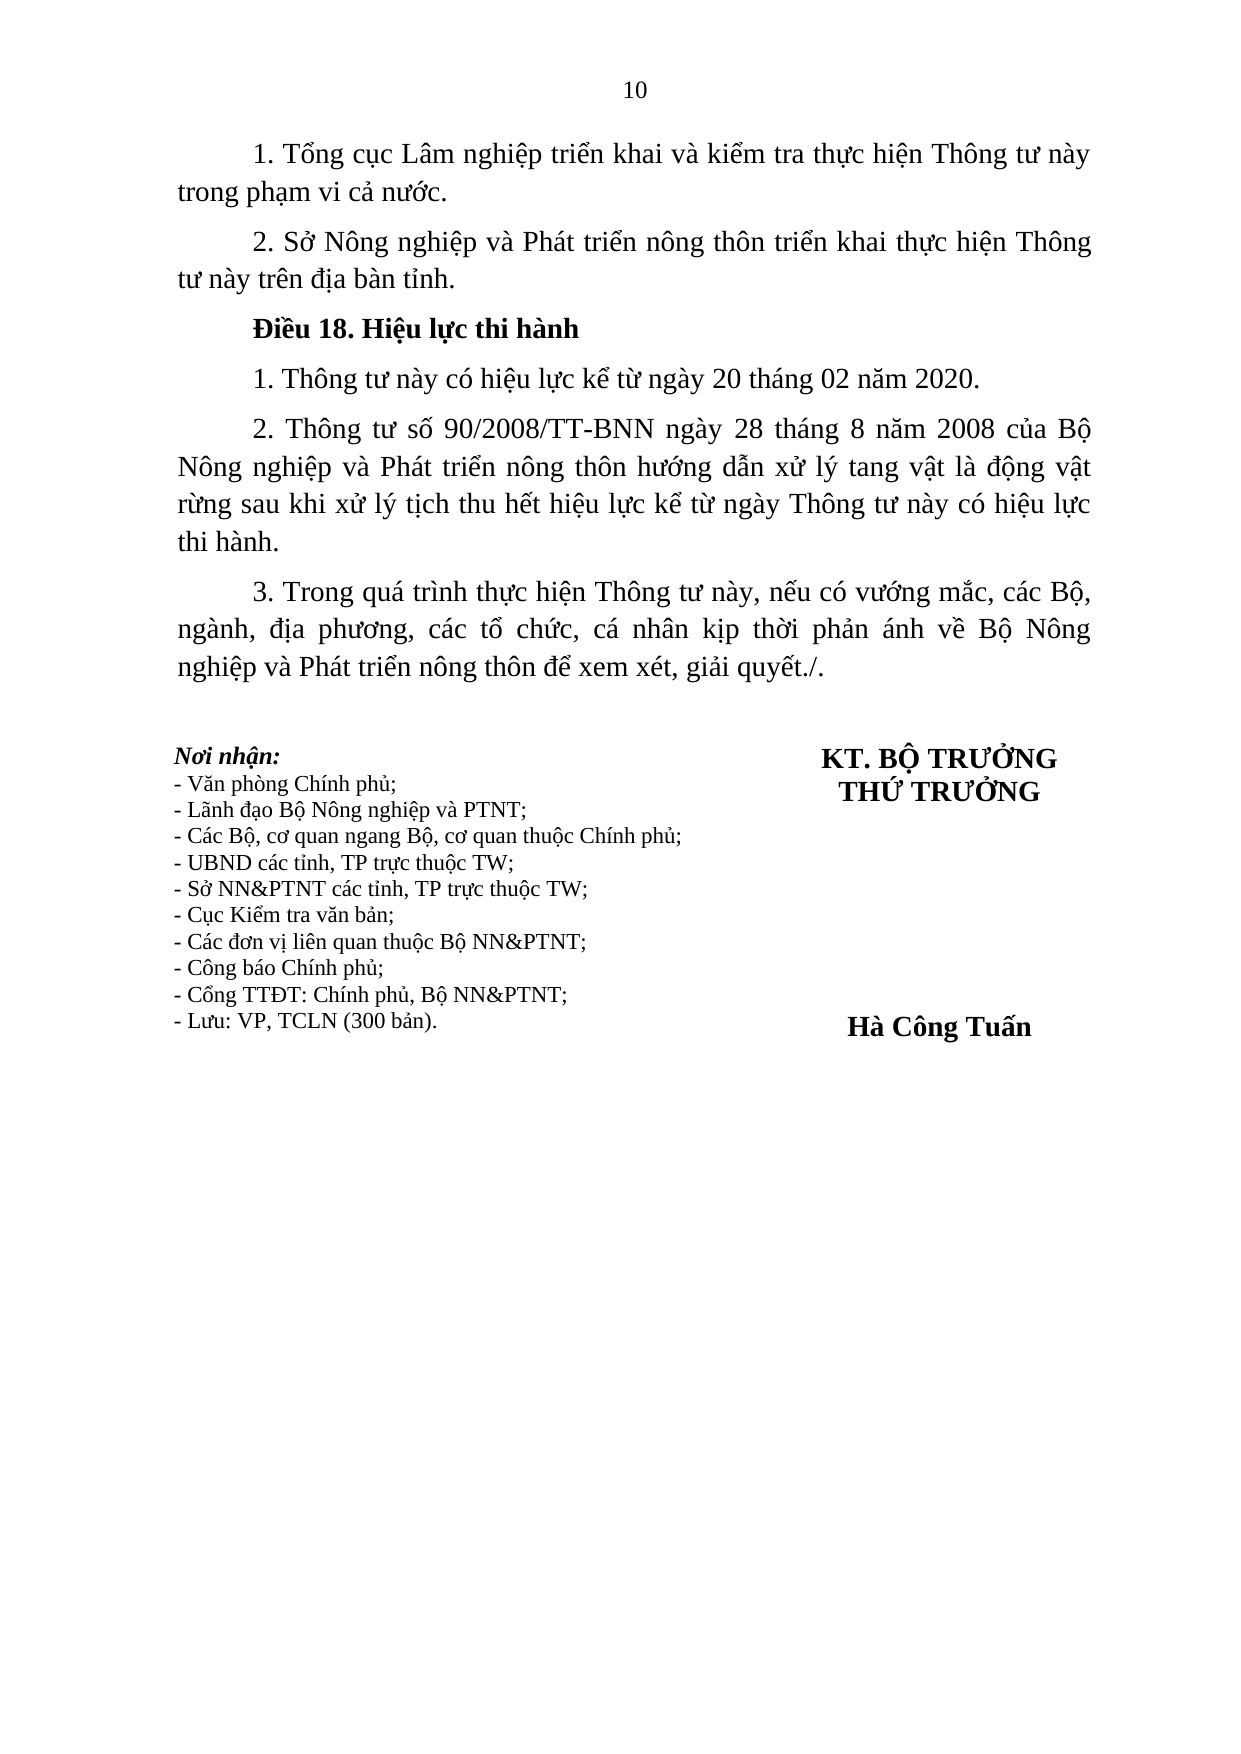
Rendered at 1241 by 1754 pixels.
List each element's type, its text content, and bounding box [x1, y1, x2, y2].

text 3. Trong quá trình thực hiện Thông tư này, nếu có vướng mắc, các Bộ, ngành, địa phương, các tổ chức, cá nhân kịp thời phản ánh về Bộ Nông nghiệp và Phát triển nông thôn để xem xét, giải quyết./. [177, 570, 1092, 682]
text 2. Sở Nông nghiệp và Phát triển nông thôn triển khai thực hiện Thông tư này trên địa bàn tỉnh. [177, 220, 1092, 295]
text 2. Thông tư số 90/2008/TT-BNN ngày 28 tháng 8 năm 2008 của Bộ Nông nghiệp và Phát triển nông thôn hướng dẫn xử lý tang vật là động vật rừng sau khi xử lý tịch thu hết hiệu lực kể từ ngày Thông tư này có hiệu lực thi hành. [177, 407, 1092, 557]
table_header KT. BỘ TRƯỞNG THỨ TRƯỞNG Hà Công Tuấn [742, 741, 1137, 1043]
text 1. Tổng cục Lâm nghiệp triển khai và kiểm tra thực hiện Thông tư này trong phạm vi cả nước. [177, 132, 1092, 207]
text Điều 18. Hiệu lực thi hành [177, 307, 1092, 345]
text 1. Thông tư này có hiệu lực kể từ ngày 20 tháng 02 năm 2020. [177, 357, 1092, 395]
table_header Nơi nhận: - Văn phòng Chính phủ; - Lãnh đạo Bộ Nông nghiệp và PTNT; - Các Bộ, cơ quan ngang Bộ, cơ quan thuộc Chính phủ; - UBND các tỉnh, TP trực thuộc TW; - Sở NN&PTNT các tỉnh, TP trực thuộc TW; - Cục Kiểm tra văn bản; - Các đơn vị liên quan thuộc Bộ NN&PTNT; - Công báo Chính phủ; - Cổng TTĐT: Chính phủ, Bộ NN&PTNT; - Lưu: VP, TCLN (300 bản). [163, 741, 742, 1043]
